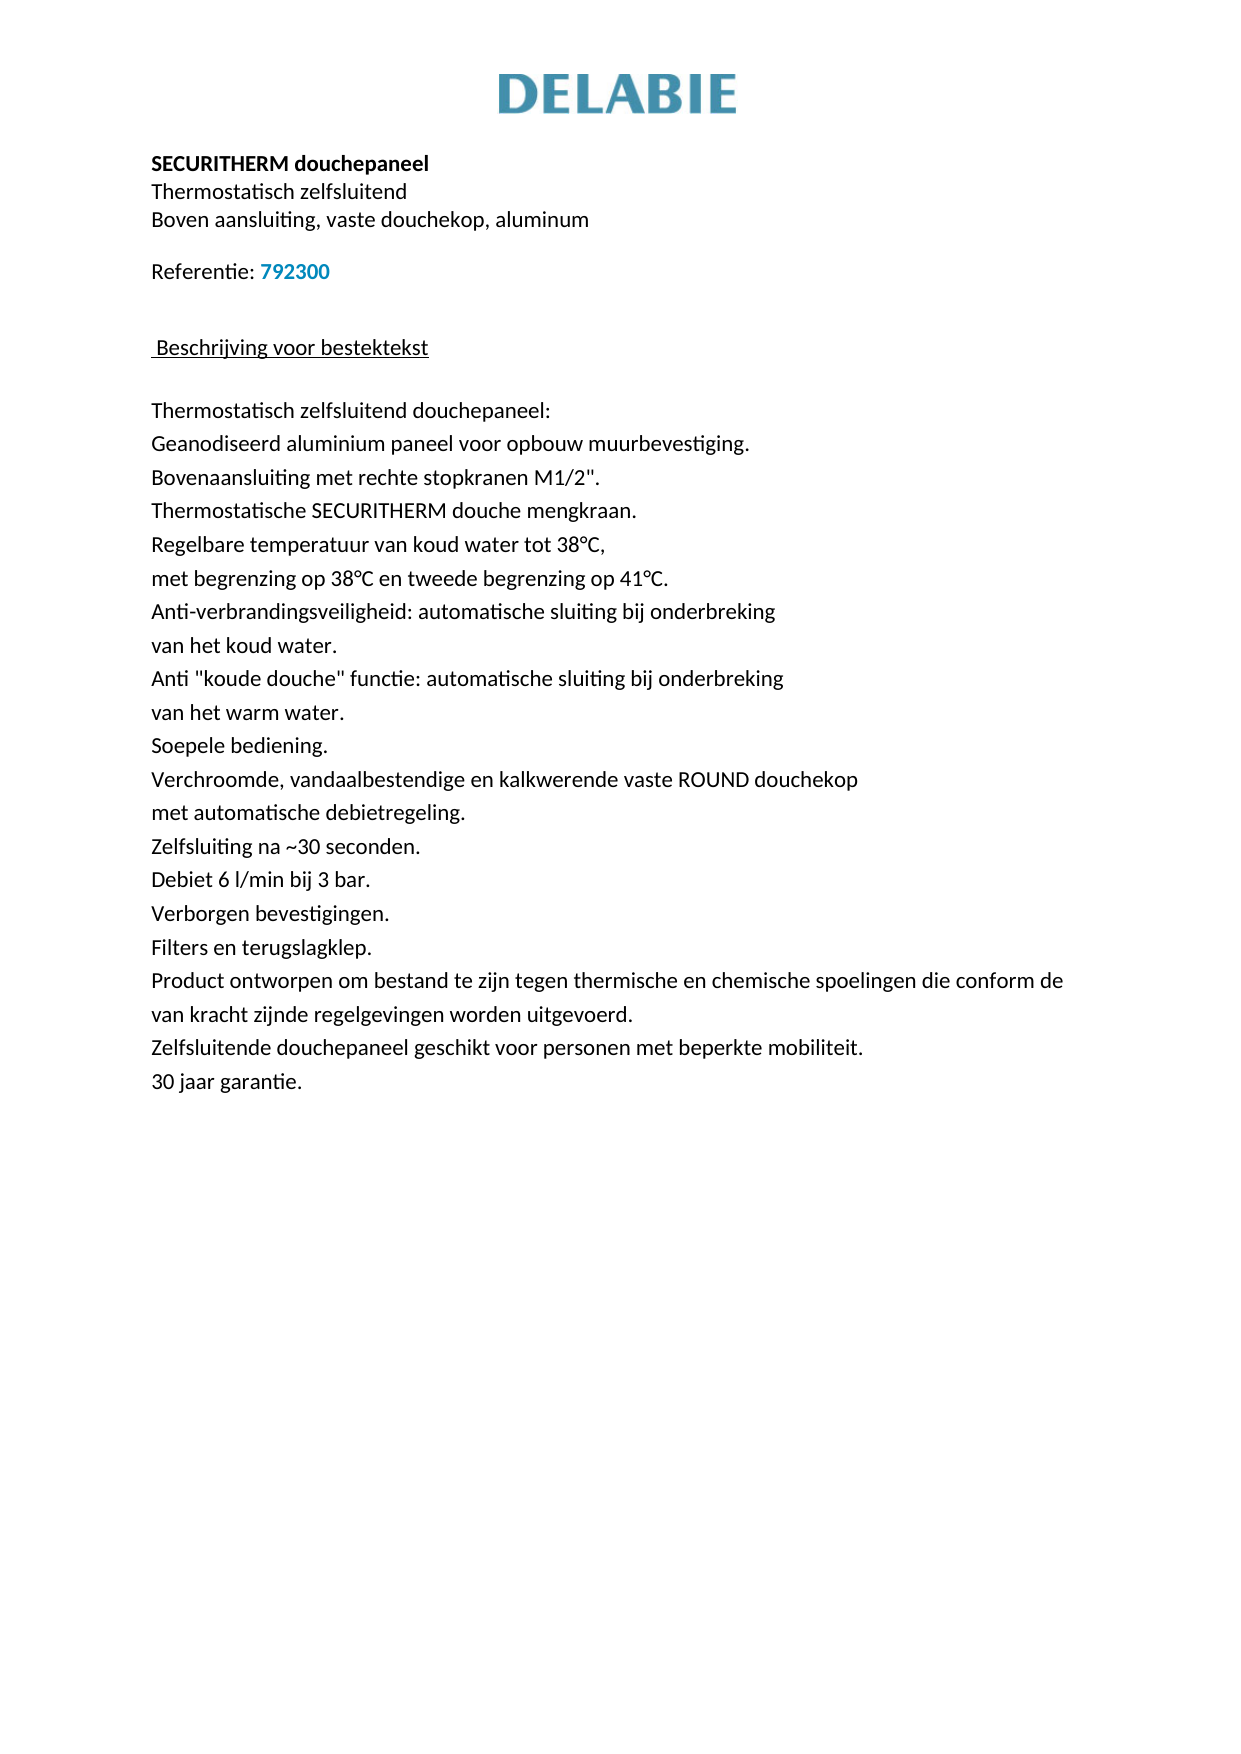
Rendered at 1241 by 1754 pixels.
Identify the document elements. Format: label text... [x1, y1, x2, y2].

text Regelbare temperatuur van koud water tot 38°C, [151, 530, 1084, 558]
text Verchroomde, vandaalbestendige en kalkwerende vaste ROUND douchekop [151, 765, 1084, 793]
text Product ontworpen om bestand te zijn tegen thermische en chemische spoelingen die conform de van kracht zijnde regelgevingen worden uitgevoerd. [151, 966, 1084, 1028]
text Thermostatisch zelfsluitend [151, 177, 1084, 205]
text Soepele bediening. [151, 731, 1084, 759]
text Beschrijving voor bestektekst [151, 333, 1084, 361]
text Debiet 6 l/min bij 3 bar. [151, 866, 1084, 894]
text Thermostatische SECURITHERM douche mengkraan. [151, 497, 1084, 525]
text Boven aansluiting, vaste douchekop, aluminum [151, 205, 1084, 233]
picture [497, 74, 738, 114]
text van het koud water. [151, 631, 1084, 659]
text van het warm water. [151, 698, 1084, 726]
text Anti "koude douche" functie: automatische sluiting bij onderbreking [151, 664, 1084, 692]
text Referentie: 792300 [151, 257, 1084, 285]
text Geanodiseerd aluminium paneel voor opbouw muurbevestiging. [151, 429, 1084, 458]
text Bovenaansluiting met rechte stopkranen M1/2". [151, 463, 1084, 491]
text Filters en terugslagklep. [151, 933, 1084, 961]
text Thermostatisch zelfsluitend douchepaneel: [151, 396, 1084, 424]
text SECURITHERM douchepaneel [151, 149, 1084, 177]
text met automatische debietregeling. [151, 798, 1084, 827]
text Zelfsluitende douchepaneel geschikt voor personen met beperkte mobiliteit. [151, 1033, 1084, 1061]
text Zelfsluiting na ~30 seconden. [151, 832, 1084, 860]
text met begrenzing op 38°C en tweede begrenzing op 41°C. [151, 564, 1084, 592]
text Anti-verbrandingsveiligheid: automatische sluiting bij onderbreking [151, 597, 1084, 625]
text Verborgen bevestigingen. [151, 899, 1084, 927]
text 30 jaar garantie. [151, 1067, 1084, 1095]
